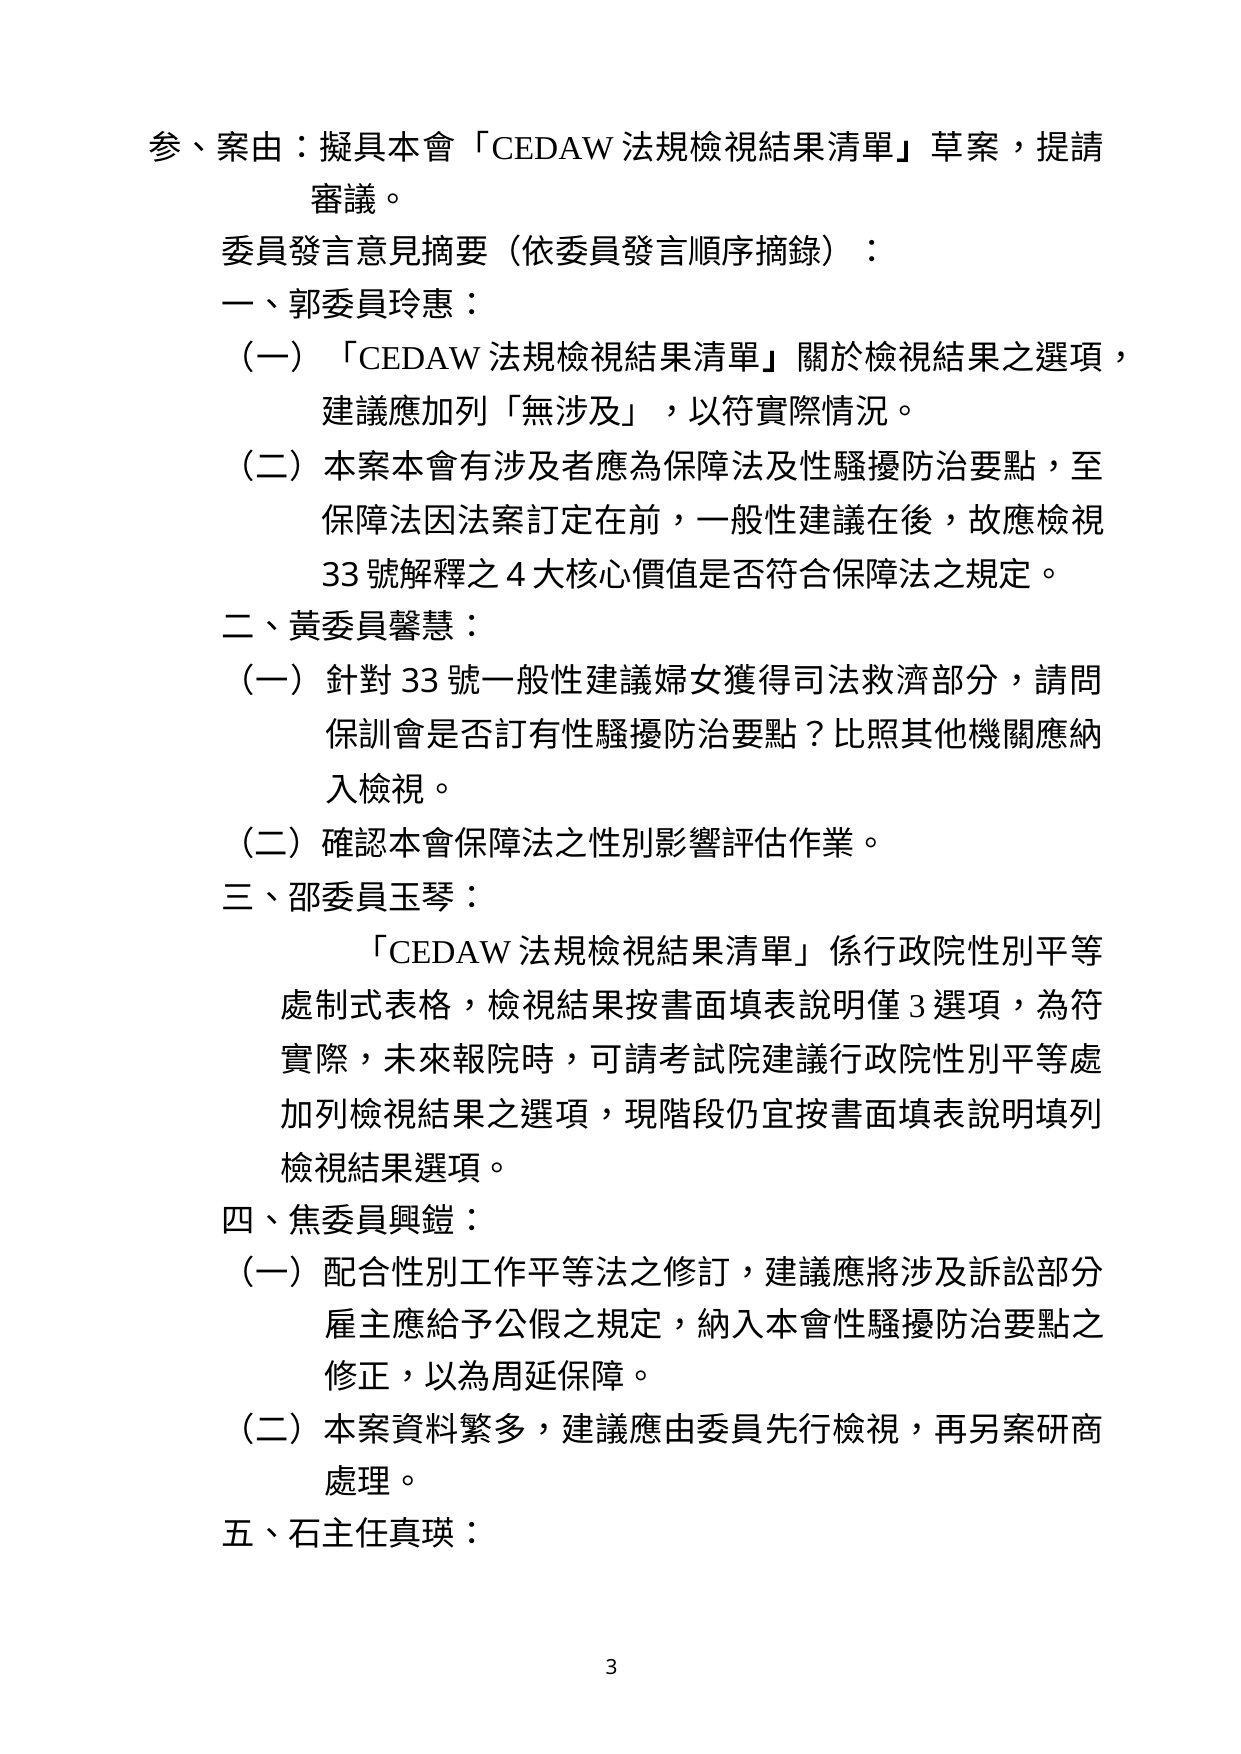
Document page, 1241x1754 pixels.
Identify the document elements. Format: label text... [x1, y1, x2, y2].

text （一）配合性別工作平等法之修訂，建議應將涉及訴訟部分雇主應給予公假之規定，納入本會性騷擾防治要點之修正，以為周延保障。 [221, 1243, 1104, 1399]
text 二、黃委員馨慧： [221, 597, 1104, 649]
text 参、案由：擬具本會「CEDAW法規檢視結果清單」草案，提請審議。 [148, 118, 1104, 222]
text （一）針對33號一般性建議婦女獲得司法救濟部分，請問保訓會是否訂有性騷擾防治要點？比照其他機關應納入檢視。 [221, 649, 1104, 812]
text 四、焦委員興鎧： [221, 1191, 1104, 1243]
text （二）確認本會保障法之性別影響評估作業。 [206, 812, 1104, 866]
text （一）「CEDAW法規檢視結果清單」關於檢視結果之選項，建議應加列「無涉及」，以符實際情況。 [222, 326, 1104, 435]
text （二）本案資料繁多，建議應由委員先行檢視，再另案研商處理。 [221, 1399, 1104, 1503]
text 一、郭委員玲惠： [221, 274, 1104, 326]
text 委員發言意見摘要（依委員發言順序摘錄）： [221, 222, 1104, 274]
text （二）本案本會有涉及者應為保障法及性騷擾防治要點，至保障法因法案訂定在前，一般性建議在後，故應檢視33號解釋之4大核心價值是否符合保障法之規定。 [221, 435, 1104, 597]
text 三、邵委員玉琴： [206, 866, 1104, 920]
text 「CEDAW法規檢視結果清單」係行政院性別平等處制式表格，檢視結果按書面填表說明僅3選項，為符實際，未來報院時，可請考試院建議行政院性別平等處加列檢視結果之選項，現階段仍宜按書面填表說明填列檢視結果選項。 [281, 920, 1104, 1191]
text 五、石主任真瑛： [221, 1503, 1104, 1556]
